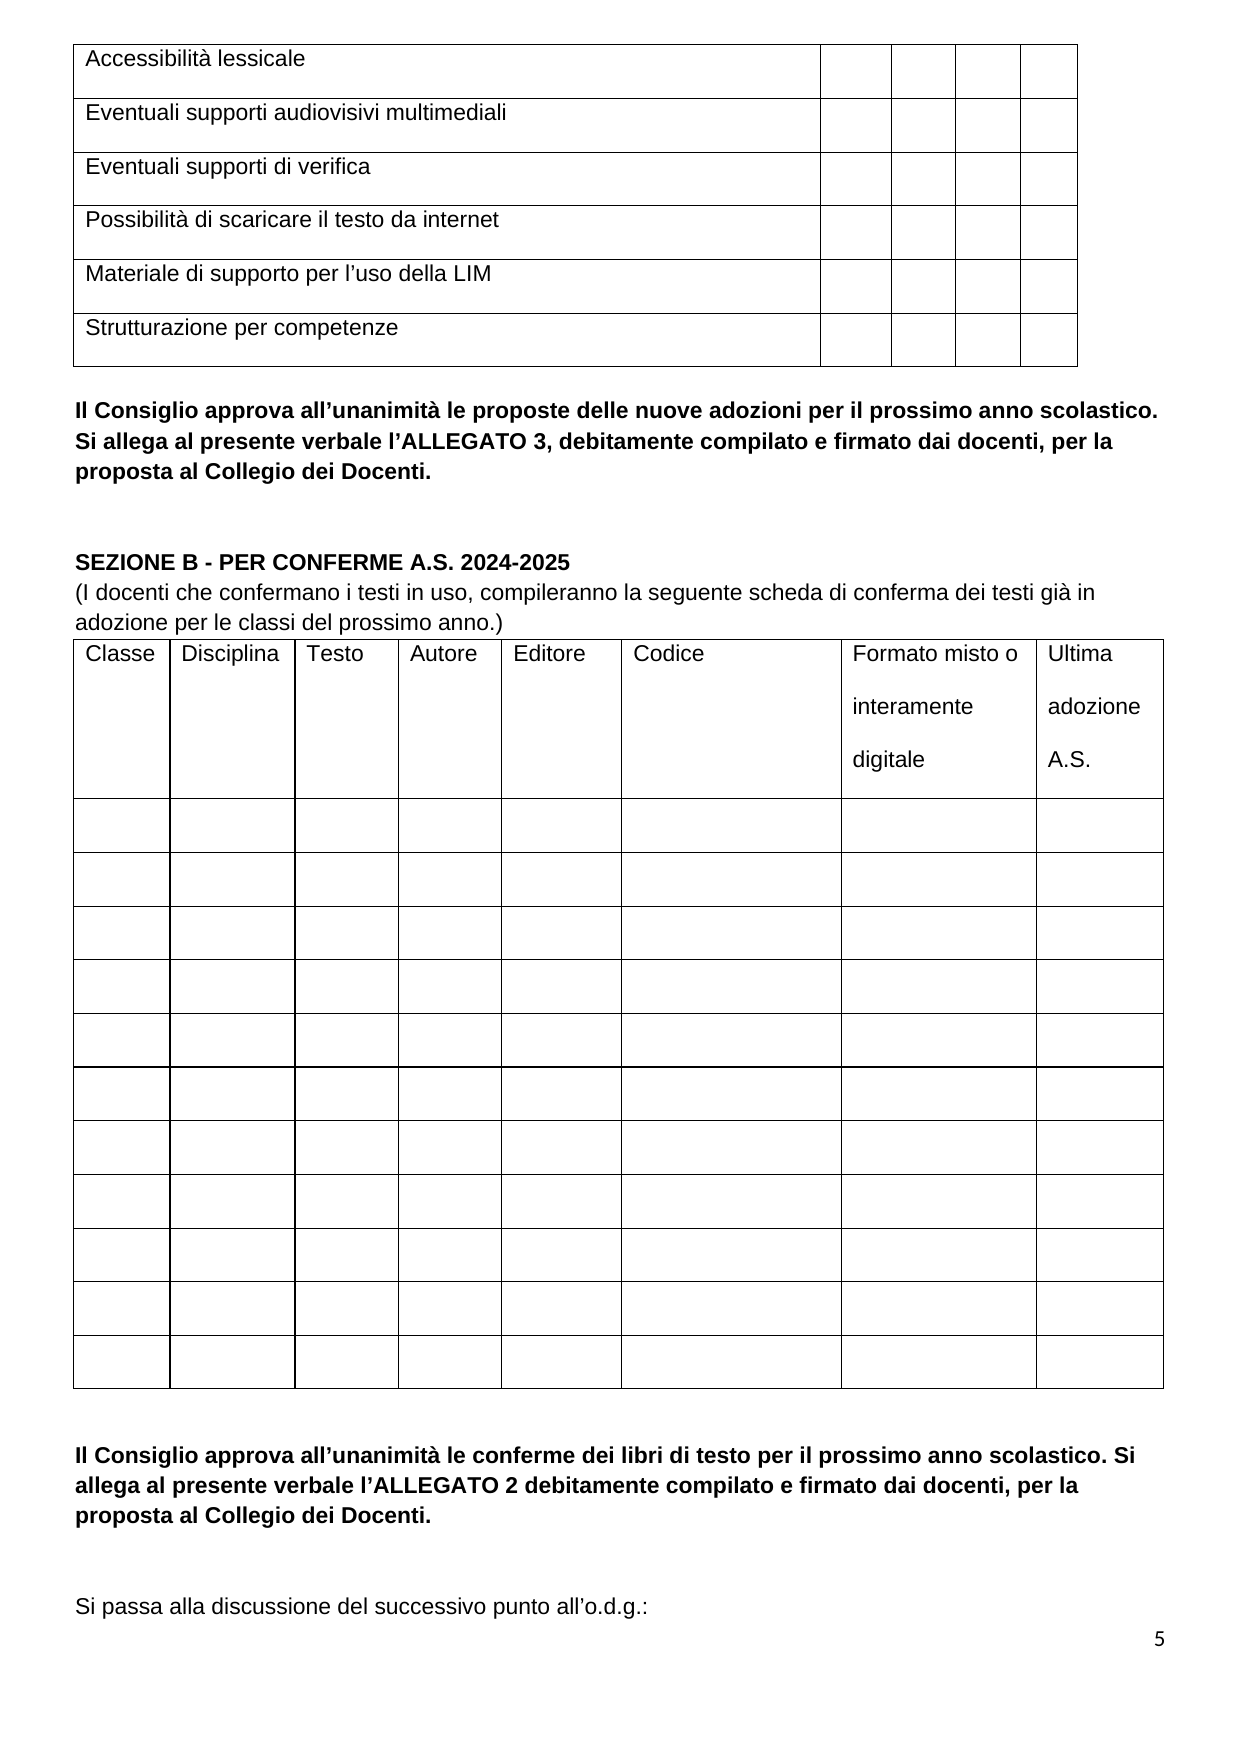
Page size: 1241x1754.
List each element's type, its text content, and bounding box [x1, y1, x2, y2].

table_cell [622, 1068, 841, 1120]
table_cell [296, 799, 398, 852]
table_cell [171, 1175, 294, 1227]
table_cell Materiale di supporto per l’uso della LIM [74, 260, 820, 313]
table_cell [1021, 314, 1077, 366]
table_cell [399, 1068, 501, 1120]
table_header Classe [74, 640, 169, 798]
table_cell [842, 799, 1036, 852]
table_cell [74, 853, 169, 906]
table_cell [171, 799, 294, 852]
table_cell [622, 1175, 841, 1227]
table_cell [502, 907, 621, 959]
table_cell [502, 799, 621, 852]
table_cell [622, 960, 841, 1013]
table_cell [622, 907, 841, 959]
table_header Formato misto o interamente digitale [842, 640, 1036, 798]
table_cell [622, 1282, 841, 1335]
table_cell [956, 206, 1020, 259]
table_cell [399, 1014, 501, 1066]
table_cell [821, 45, 891, 98]
table_cell [1037, 1121, 1163, 1174]
table_cell [1037, 799, 1163, 852]
table_cell [399, 1229, 501, 1281]
table_cell [399, 1121, 501, 1174]
table_cell [296, 1282, 398, 1335]
table_header Autore [399, 640, 501, 798]
table_cell [892, 260, 955, 313]
table_cell [622, 1229, 841, 1281]
text (I docenti che confermano i testi in uso, compileranno la seguente scheda di conferma dei testi già in adozione per le classi del prossimo anno.) [75, 579, 1165, 635]
table_cell [296, 1121, 398, 1174]
table_cell Accessibilità lessicale [74, 45, 820, 98]
table_cell [842, 1175, 1036, 1227]
table_cell Eventuali supporti di verifica [74, 153, 820, 205]
table_cell [1037, 1336, 1163, 1388]
table_cell [1021, 260, 1077, 313]
table_cell [1037, 1282, 1163, 1335]
table_cell [842, 907, 1036, 959]
table_cell [171, 1068, 294, 1120]
table_cell [296, 907, 398, 959]
table_cell [821, 99, 891, 152]
table_cell [1037, 1175, 1163, 1227]
table_cell [842, 853, 1036, 906]
table_cell [171, 960, 294, 1013]
table_cell [502, 1068, 621, 1120]
table_cell [842, 1229, 1036, 1281]
table_cell [1037, 1068, 1163, 1120]
table_cell [1037, 1014, 1163, 1066]
table_cell [74, 1336, 169, 1388]
table_cell [821, 260, 891, 313]
table_cell [622, 853, 841, 906]
table_cell [502, 1121, 621, 1174]
table_cell [956, 314, 1020, 366]
table_cell [171, 853, 294, 906]
table_cell [956, 45, 1020, 98]
table_cell [1037, 1229, 1163, 1281]
table_cell [399, 853, 501, 906]
table_cell [622, 1121, 841, 1174]
table_header Testo [296, 640, 398, 798]
table_cell [502, 1014, 621, 1066]
table_cell [502, 960, 621, 1013]
table_cell [956, 153, 1020, 205]
text SEZIONE B - PER CONFERME A.S. 2024-2025 [75, 548, 1165, 575]
table_cell [1021, 153, 1077, 205]
table_cell [74, 1282, 169, 1335]
table_cell [1021, 99, 1077, 152]
table_cell [296, 1014, 398, 1066]
table_cell [1021, 45, 1077, 98]
table_cell [399, 960, 501, 1013]
table_cell [842, 1336, 1036, 1388]
table_header Disciplina [171, 640, 294, 798]
table_cell [74, 907, 169, 959]
table_cell [296, 1229, 398, 1281]
table_cell [821, 206, 891, 259]
text Si passa alla discussione del successivo punto all’o.d.g.: [75, 1593, 1165, 1619]
table_cell [74, 1068, 169, 1120]
table_header Ultima adozione A.S. [1037, 640, 1163, 798]
table_cell [296, 960, 398, 1013]
table_header Codice [622, 640, 841, 798]
table_cell [892, 314, 955, 366]
table_cell Strutturazione per competenze [74, 314, 820, 366]
table_cell [171, 907, 294, 959]
table_cell [74, 960, 169, 1013]
table_cell [399, 1336, 501, 1388]
table_cell [892, 99, 955, 152]
table_cell [956, 99, 1020, 152]
table_cell [622, 1014, 841, 1066]
table_cell [74, 1175, 169, 1227]
table_cell [296, 853, 398, 906]
table_cell [842, 1282, 1036, 1335]
table_cell [1037, 960, 1163, 1013]
table_cell [842, 1068, 1036, 1120]
table_cell [296, 1336, 398, 1388]
table_cell [502, 1229, 621, 1281]
table_cell [171, 1014, 294, 1066]
text Il Consiglio approva all’unanimità le conferme dei libri di testo per il prossimo anno scolastico. Si allega al presente verbale l’ALLEGATO 2 debitamente compilato e firmato dai docenti, per la proposta al Collegio dei Docenti. [75, 1442, 1165, 1529]
table_cell [296, 1068, 398, 1120]
table_cell [1037, 853, 1163, 906]
table_cell [622, 799, 841, 852]
table_cell [399, 1282, 501, 1335]
table_cell Possibilità di scaricare il testo da internet [74, 206, 820, 259]
table_cell [502, 1175, 621, 1227]
table_cell [74, 1121, 169, 1174]
table_cell [821, 314, 891, 366]
text Il Consiglio approva all’unanimità le proposte delle nuove adozioni per il prossimo anno scolastico. Si allega al presente verbale l’ALLEGATO 3, debitamente compilato e firmato dai docenti, per la proposta al Collegio dei Docenti. [75, 397, 1165, 484]
table_cell [399, 907, 501, 959]
table_cell [171, 1336, 294, 1388]
table_cell [892, 45, 955, 98]
table_cell [74, 1229, 169, 1281]
table_cell [842, 960, 1036, 1013]
table_cell [171, 1121, 294, 1174]
table_cell [502, 1336, 621, 1388]
table_header Editore [502, 640, 621, 798]
table_cell [296, 1175, 398, 1227]
table_cell [892, 206, 955, 259]
table_cell [842, 1014, 1036, 1066]
table_cell [622, 1336, 841, 1388]
table_cell [171, 1282, 294, 1335]
table_cell [842, 1121, 1036, 1174]
table_cell [399, 799, 501, 852]
table_cell [502, 1282, 621, 1335]
table_cell [892, 153, 955, 205]
table_cell [171, 1229, 294, 1281]
table_cell [956, 260, 1020, 313]
table_cell Eventuali supporti audiovisivi multimediali [74, 99, 820, 152]
table_cell [1037, 907, 1163, 959]
table_cell [74, 799, 169, 852]
table_cell [399, 1175, 501, 1227]
table_cell [821, 153, 891, 205]
table_cell [1021, 206, 1077, 259]
table_cell [74, 1014, 169, 1066]
table_cell [502, 853, 621, 906]
